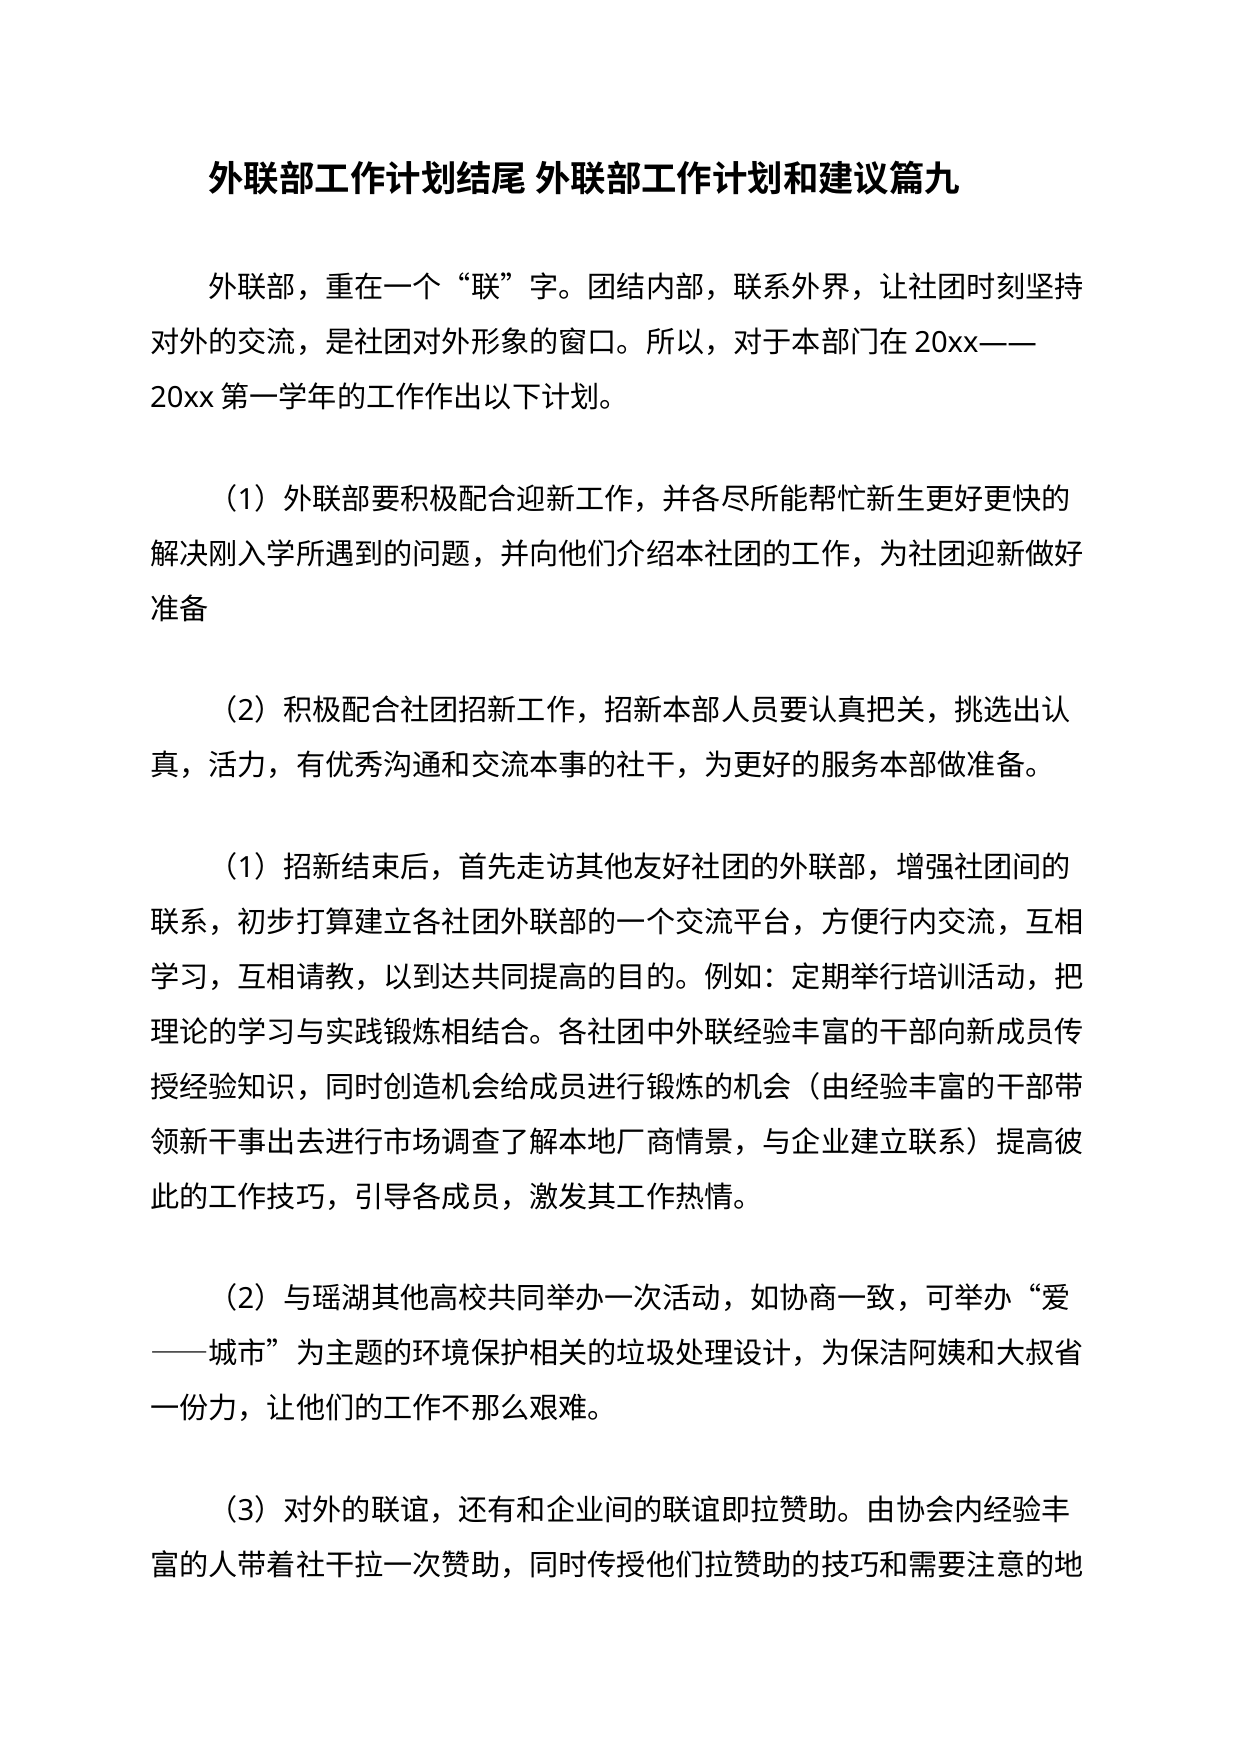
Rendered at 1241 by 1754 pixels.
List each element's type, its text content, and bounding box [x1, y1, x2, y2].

text 外联部，重在一个“联”字。团结内部，联系外界，让社团时刻坚持对外的交流，是社团对外形象的窗口。所以，对于本部门在20xx——20xx第一学年的工作作出以下计划。 [150, 263, 1090, 416]
text 外联部工作计划结尾 外联部工作计划和建议篇九 [150, 150, 1090, 201]
text （2）积极配合社团招新工作，招新本部人员要认真把关，挑选出认真，活力，有优秀沟通和交流本事的社干，为更好的服务本部做准备。 [150, 687, 1090, 784]
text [150, 1487, 1090, 1584]
text （2）与瑶湖其他高校共同举办一次活动，如协商一致，可举办“爱——城市”为主题的环境保护相关的垃圾处理设计，为保洁阿姨和大叔省一份力，让他们的工作不那么艰难。 [150, 1275, 1090, 1427]
text （1）外联部要积极配合迎新工作，并各尽所能帮忙新生更好更快的解决刚入学所遇到的问题，并向他们介绍本社团的工作，为社团迎新做好准备 [150, 475, 1090, 627]
text （1）招新结束后，首先走访其他友好社团的外联部，增强社团间的联系，初步打算建立各社团外联部的一个交流平台，方便行内交流，互相学习，互相请教，以到达共同提高的目的。例如：定期举行培训活动，把理论的学习与实践锻炼相结合。各社团中外联经验丰富的干部向新成员传授经验知识，同时创造机会给成员进行锻炼的机会（由经验丰富的干部带领新干事出去进行市场调查了解本地厂商情景，与企业建立联系）提高彼此的工作技巧，引导各成员，激发其工作热情。 [150, 844, 1090, 1216]
